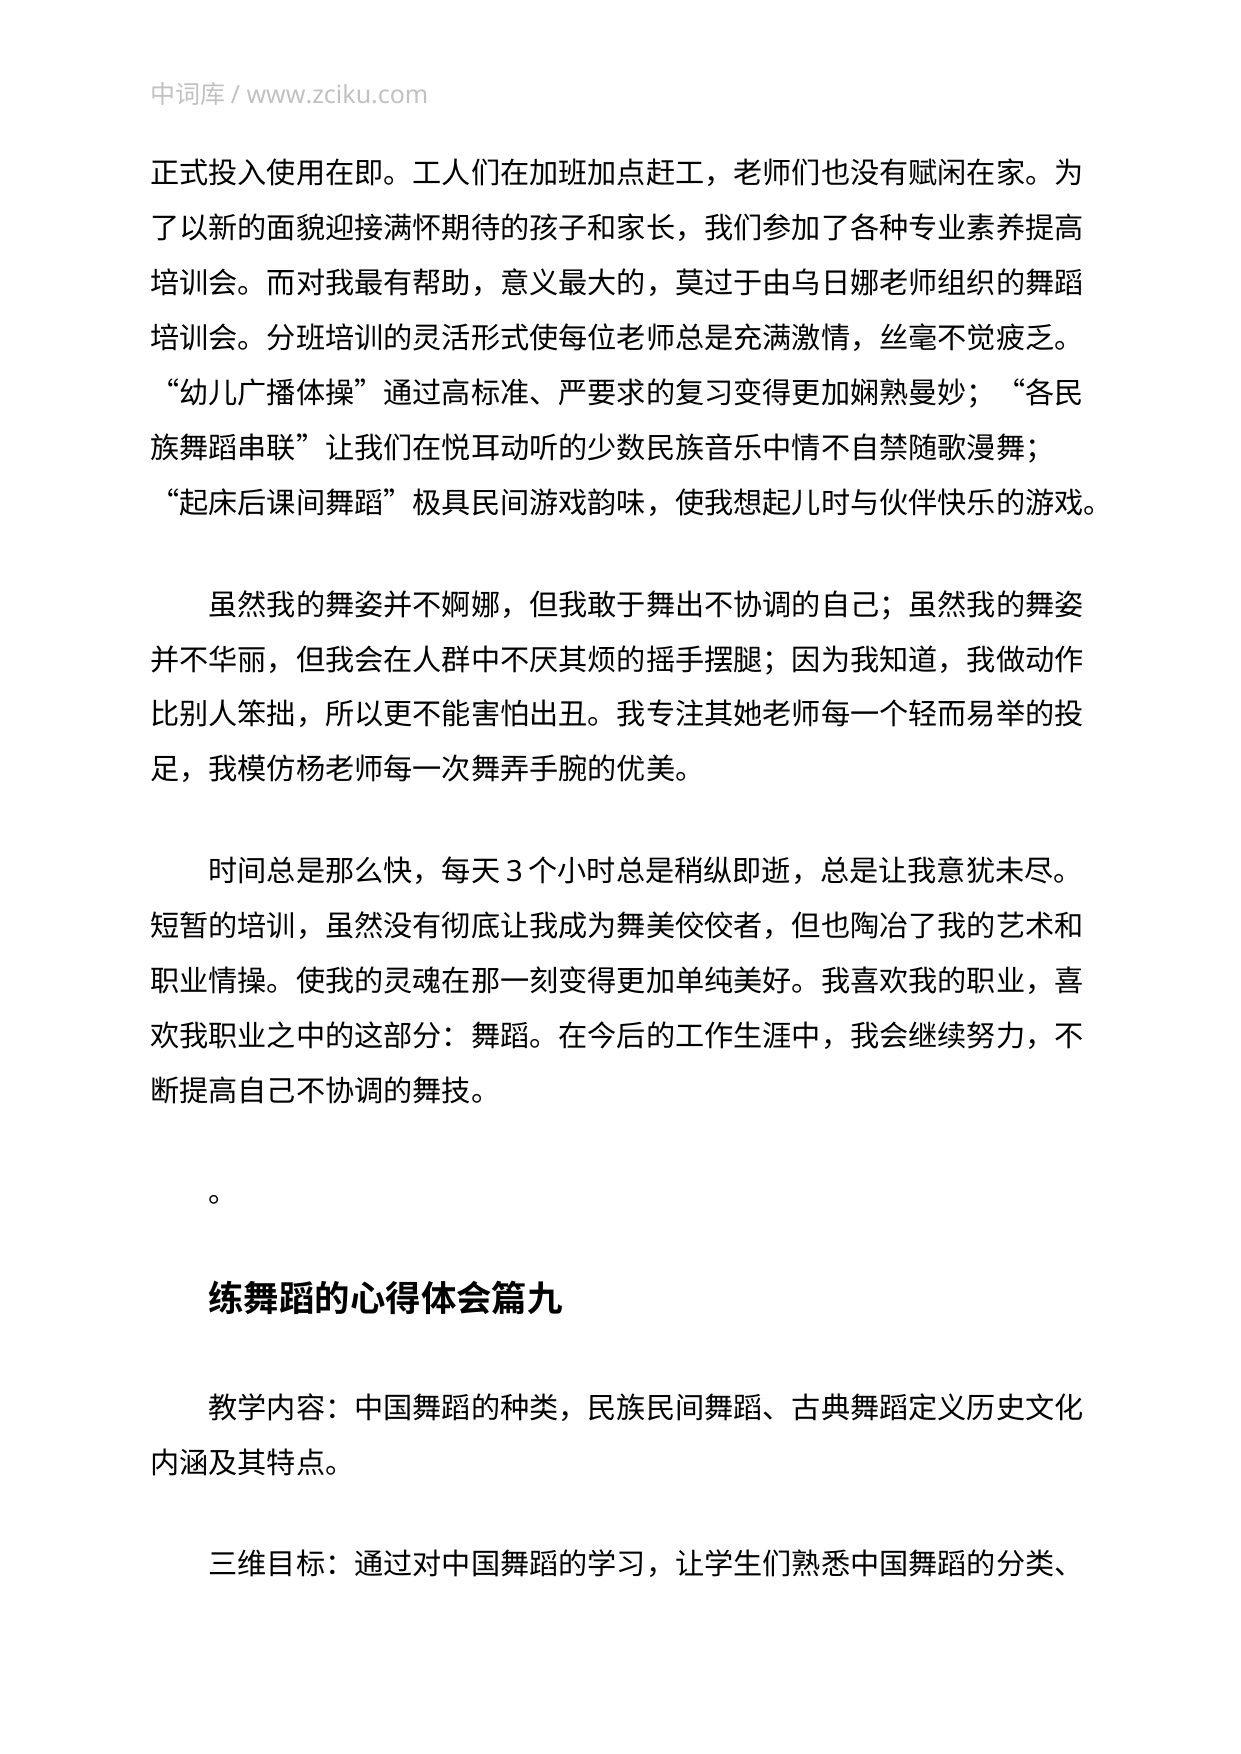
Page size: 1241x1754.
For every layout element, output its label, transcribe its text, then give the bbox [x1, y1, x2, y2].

text 时间总是那么快，每天3个小时总是稍纵即逝，总是让我意犹未尽。短暂的培训，虽然没有彻底让我成为舞美佼佼者，但也陶冶了我的艺术和职业情操。使我的灵魂在那一刻变得更加单纯美好。我喜欢我的职业，喜欢我职业之中的这部分：舞蹈。在今后的工作生涯中，我会继续努力，不断提高自己不协调的舞技。 [150, 848, 1090, 1109]
text 虽然我的舞姿并不婀娜，但我敢于舞出不协调的自己；虽然我的舞姿并不华丽，但我会在人群中不厌其烦的摇手摆腿；因为我知道，我做动作比别人笨拙，所以更不能害怕出丑。我专注其她老师每一个轻而易举的投足，我模仿杨老师每一次舞弄手腕的优美。 [150, 581, 1090, 788]
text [150, 1541, 1090, 1583]
text 。 [150, 1169, 1090, 1211]
text 教学内容：中国舞蹈的种类，民族民间舞蹈、古典舞蹈定义历史文化内涵及其特点。 [150, 1384, 1090, 1481]
text 练舞蹈的心得体会篇九 [150, 1271, 1090, 1322]
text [150, 150, 1090, 522]
